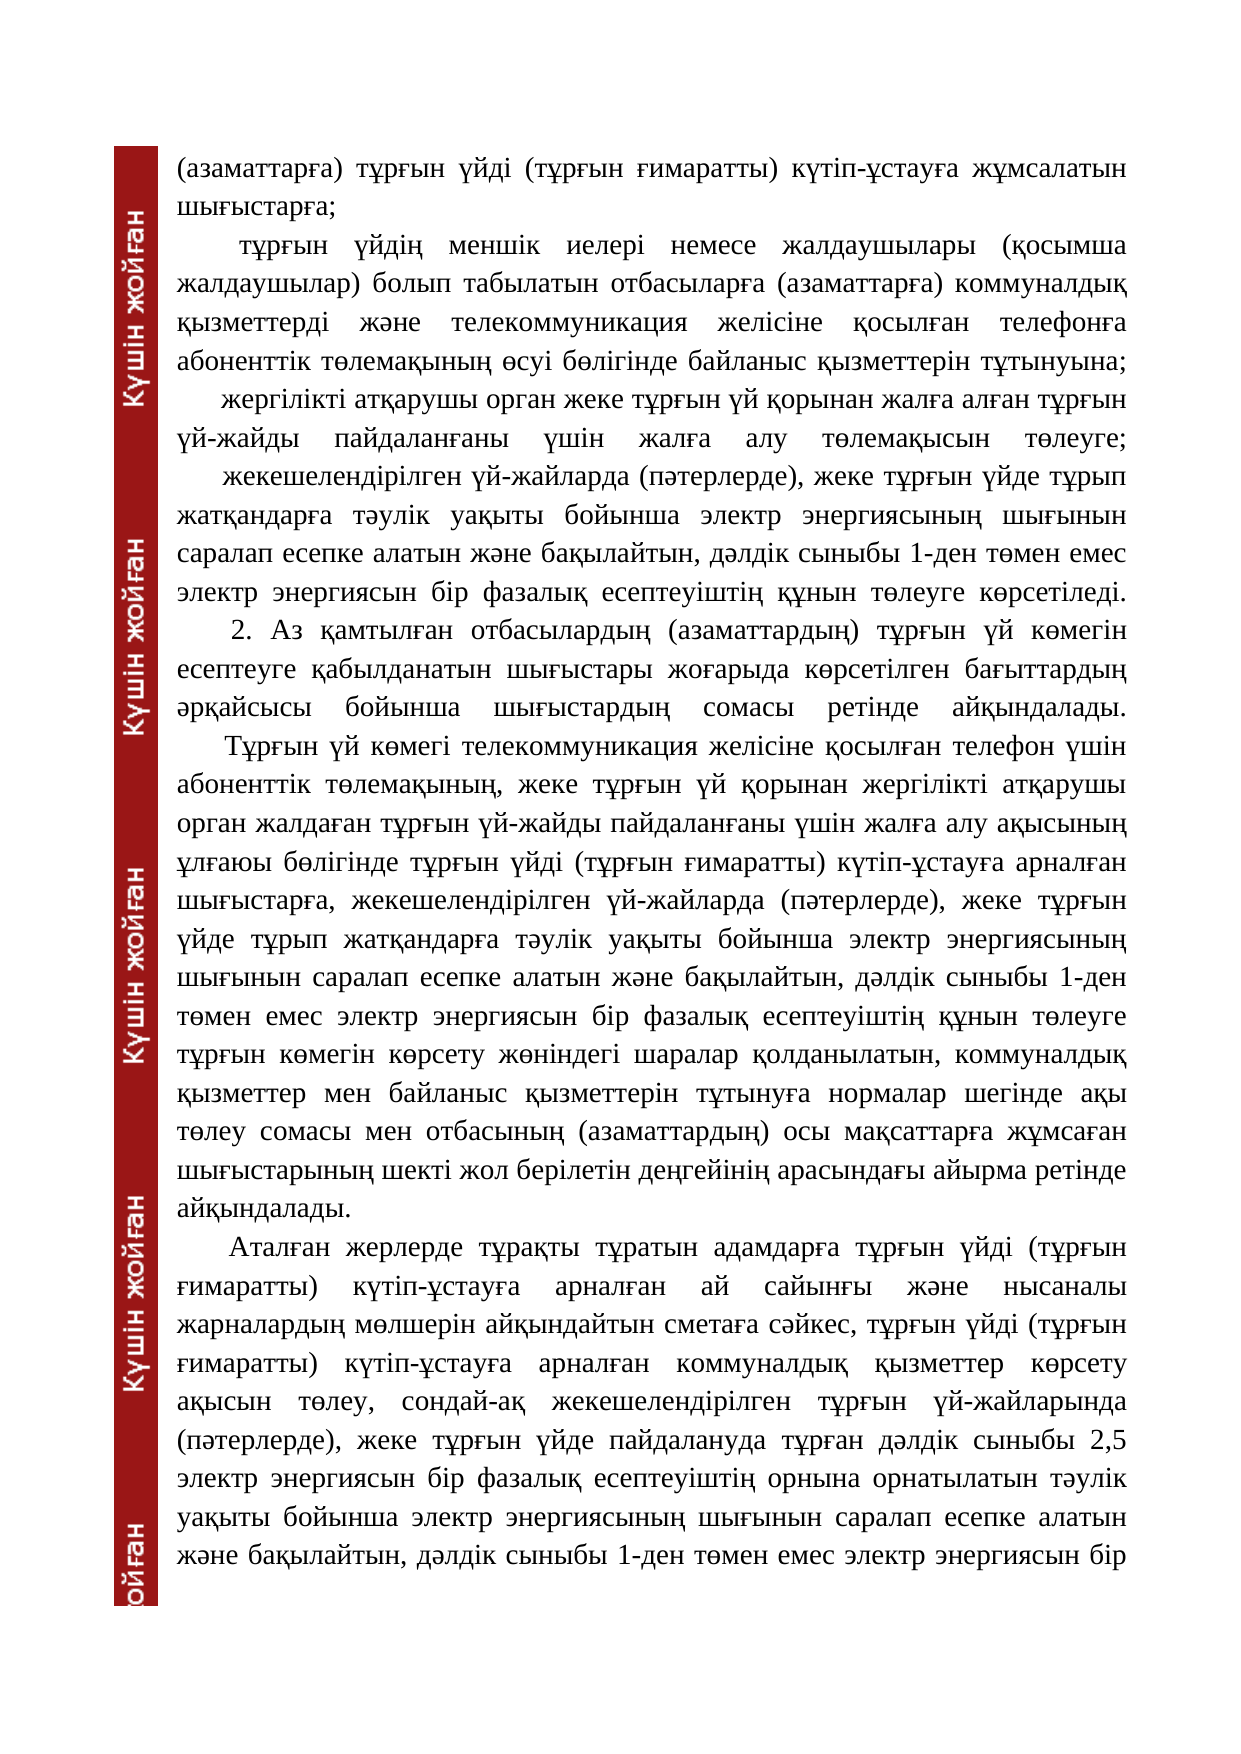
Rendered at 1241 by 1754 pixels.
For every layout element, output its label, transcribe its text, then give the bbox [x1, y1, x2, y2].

picture [114, 1571, 158, 1606]
picture [114, 146, 158, 150]
